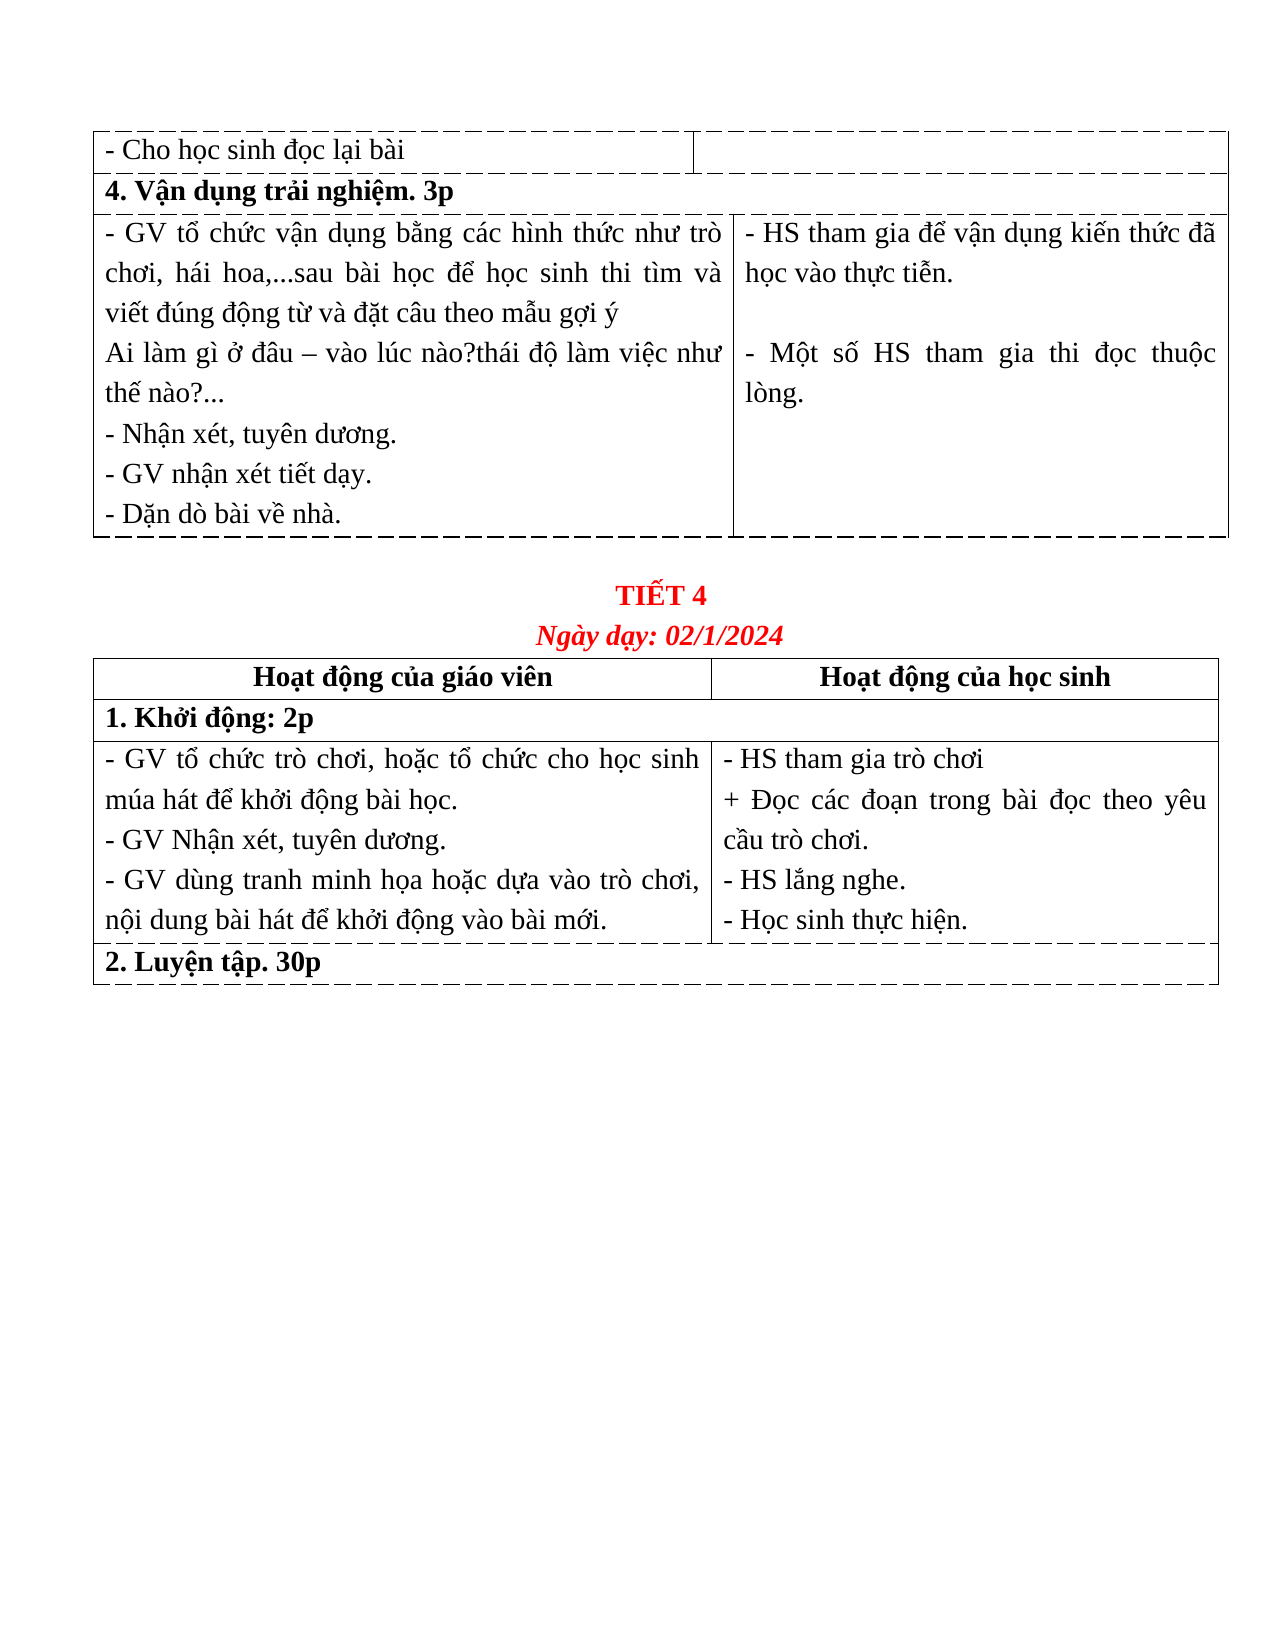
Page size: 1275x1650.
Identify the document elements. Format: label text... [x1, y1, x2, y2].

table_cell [694, 131, 1228, 172]
text Ngày dạy: 02/1/2024 [150, 618, 1172, 651]
table_cell - HS tham gia trò chơi + Đọc các đoạn trong bài đọc theo yêu cầu trò chơi. - HS lắng nghe. - Học sinh thực hiện. [712, 742, 1218, 943]
table_cell 4. Vận dụng trải nghiệm. 3p [94, 173, 1228, 214]
table_cell - GV tổ chức vận dụng bằng các hình thức như trò chơi, hái hoa,...sau bài học để học sinh thi tìm và viết đúng động từ và đặt câu theo mẫu gợi ý Ai làm gì ở đâu – vào lúc nào?thái độ làm việc như thế nào?... - Nhận xét, tuyên dương. - GV nhận xét tiết dạy. - Dặn dò bài về nhà. [94, 214, 733, 536]
table_cell - HS tham gia để vận dụng kiến thức đã học vào thực tiễn. - Một số HS tham gia thi đọc thuộc lòng. [734, 214, 1228, 536]
text TIẾT 4 [150, 578, 1172, 611]
table_cell - GV tổ chức trò chơi, hoặc tổ chức cho học sinh múa hát để khởi động bài học. - GV Nhận xét, tuyên dương. - GV dùng tranh minh họa hoặc dựa vào trò chơi, nội dung bài hát để khởi động vào bài mới. [94, 742, 711, 943]
table_header Hoạt động của giáo viên [94, 659, 711, 699]
table_cell 1. Khởi động: 2p [94, 700, 1218, 741]
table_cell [94, 131, 693, 172]
table_header Hoạt động của học sinh [712, 659, 1218, 699]
table_cell 2. Luyện tập. 30p [94, 943, 1218, 984]
